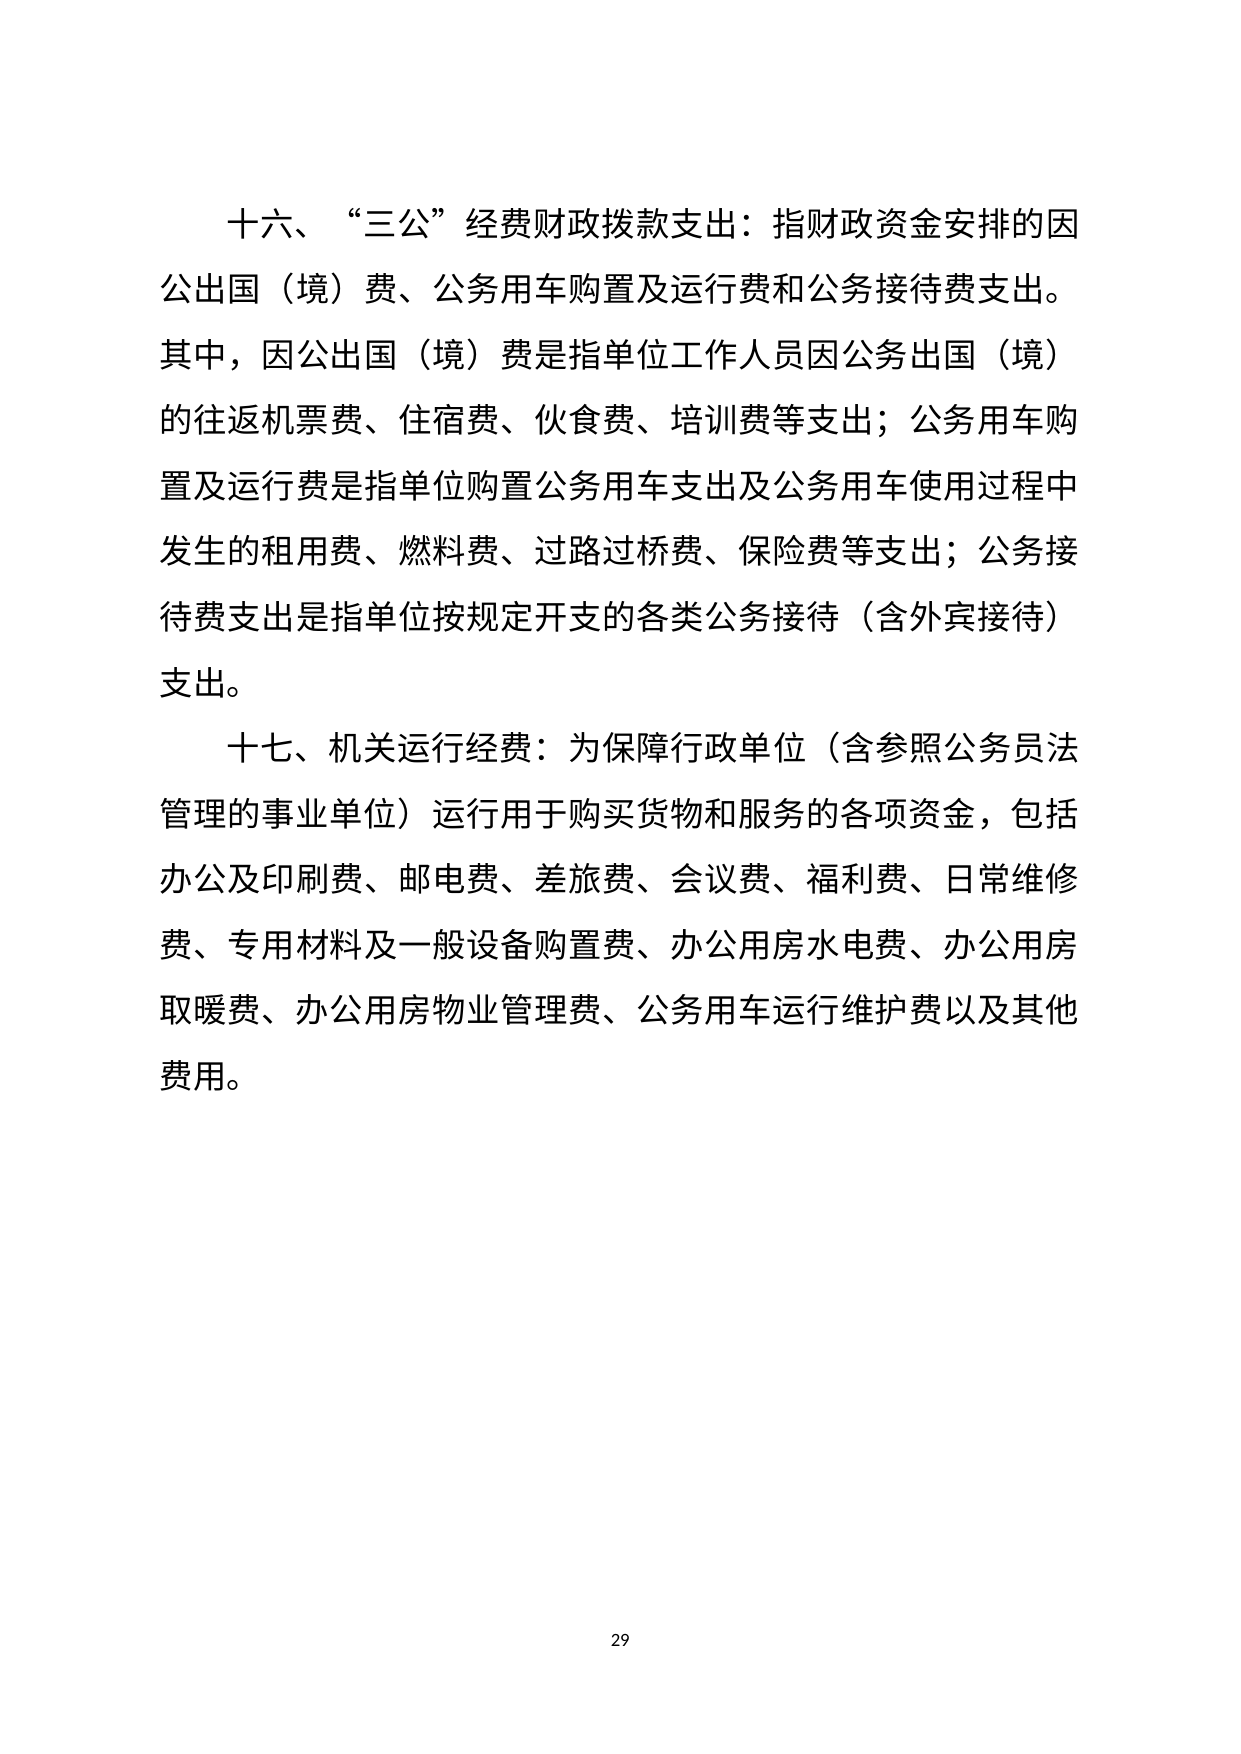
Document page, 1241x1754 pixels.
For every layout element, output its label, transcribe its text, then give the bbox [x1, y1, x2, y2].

text 十六、“三公”经费财政拨款支出：指财政资金安排的因公出国（境）费、公务用车购置及运行费和公务接待费支出。其中，因公出国（境）费是指单位工作人员因公务出国（境）的往返机票费、住宿费、伙食费、培训费等支出；公务用车购置及运行费是指单位购置公务用车支出及公务用车使用过程中发生的租用费、燃料费、过路过桥费、保险费等支出；公务接待费支出是指单位按规定开支的各类公务接待（含外宾接待）支出。 [159, 189, 1081, 713]
text 十七、机关运行经费：为保障行政单位（含参照公务员法管理的事业单位）运行用于购买货物和服务的各项资金，包括办公及印刷费、邮电费、差旅费、会议费、福利费、日常维修费、专用材料及一般设备购置费、办公用房水电费、办公用房取暖费、办公用房物业管理费、公务用车运行维护费以及其他费用。 [159, 713, 1081, 1106]
